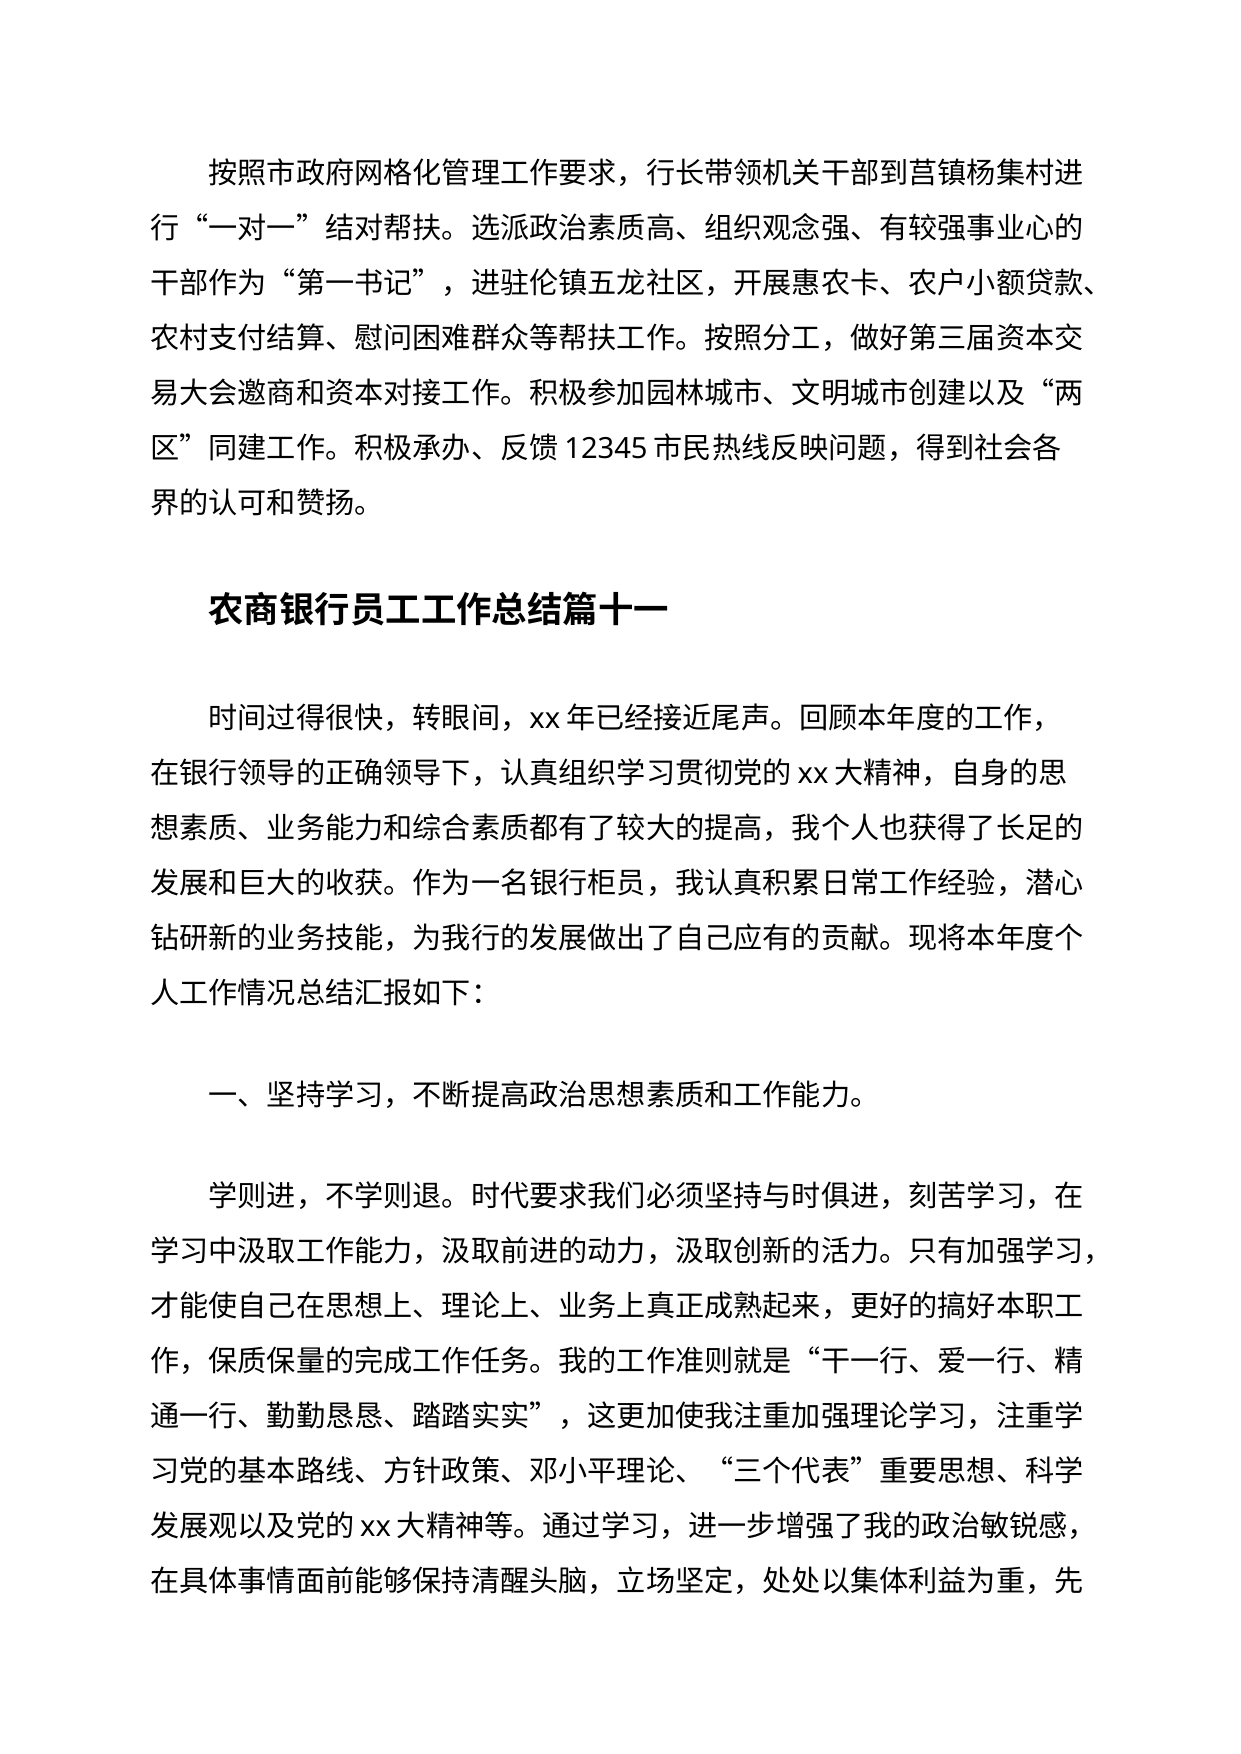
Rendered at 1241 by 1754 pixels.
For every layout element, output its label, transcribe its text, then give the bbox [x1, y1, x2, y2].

text 按照市政府网格化管理工作要求，行长带领机关干部到莒镇杨集村进行“一对一”结对帮扶。选派政治素质高、组织观念强、有较强事业心的干部作为“第一书记”，进驻伦镇五龙社区，开展惠农卡、农户小额贷款、农村支付结算、慰问困难群众等帮扶工作。按照分工，做好第三届资本交易大会邀商和资本对接工作。积极参加园林城市、文明城市创建以及“两区”同建工作。积极承办、反馈12345市民热线反映问题，得到社会各界的认可和赞扬。 [150, 150, 1090, 522]
text 一、坚持学习，不断提高政治思想素质和工作能力。 [150, 1071, 1090, 1113]
text 时间过得很快，转眼间，xx年已经接近尾声。回顾本年度的工作，在银行领导的正确领导下，认真组织学习贯彻党的xx大精神，自身的思想素质、业务能力和综合素质都有了较大的提高，我个人也获得了长足的发展和巨大的收获。作为一名银行柜员，我认真积累日常工作经验，潜心钻研新的业务技能，为我行的发展做出了自己应有的贡献。现将本年度个人工作情况总结汇报如下： [150, 695, 1090, 1012]
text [150, 1173, 1090, 1599]
text 农商银行员工工作总结篇十一 [150, 581, 1090, 632]
